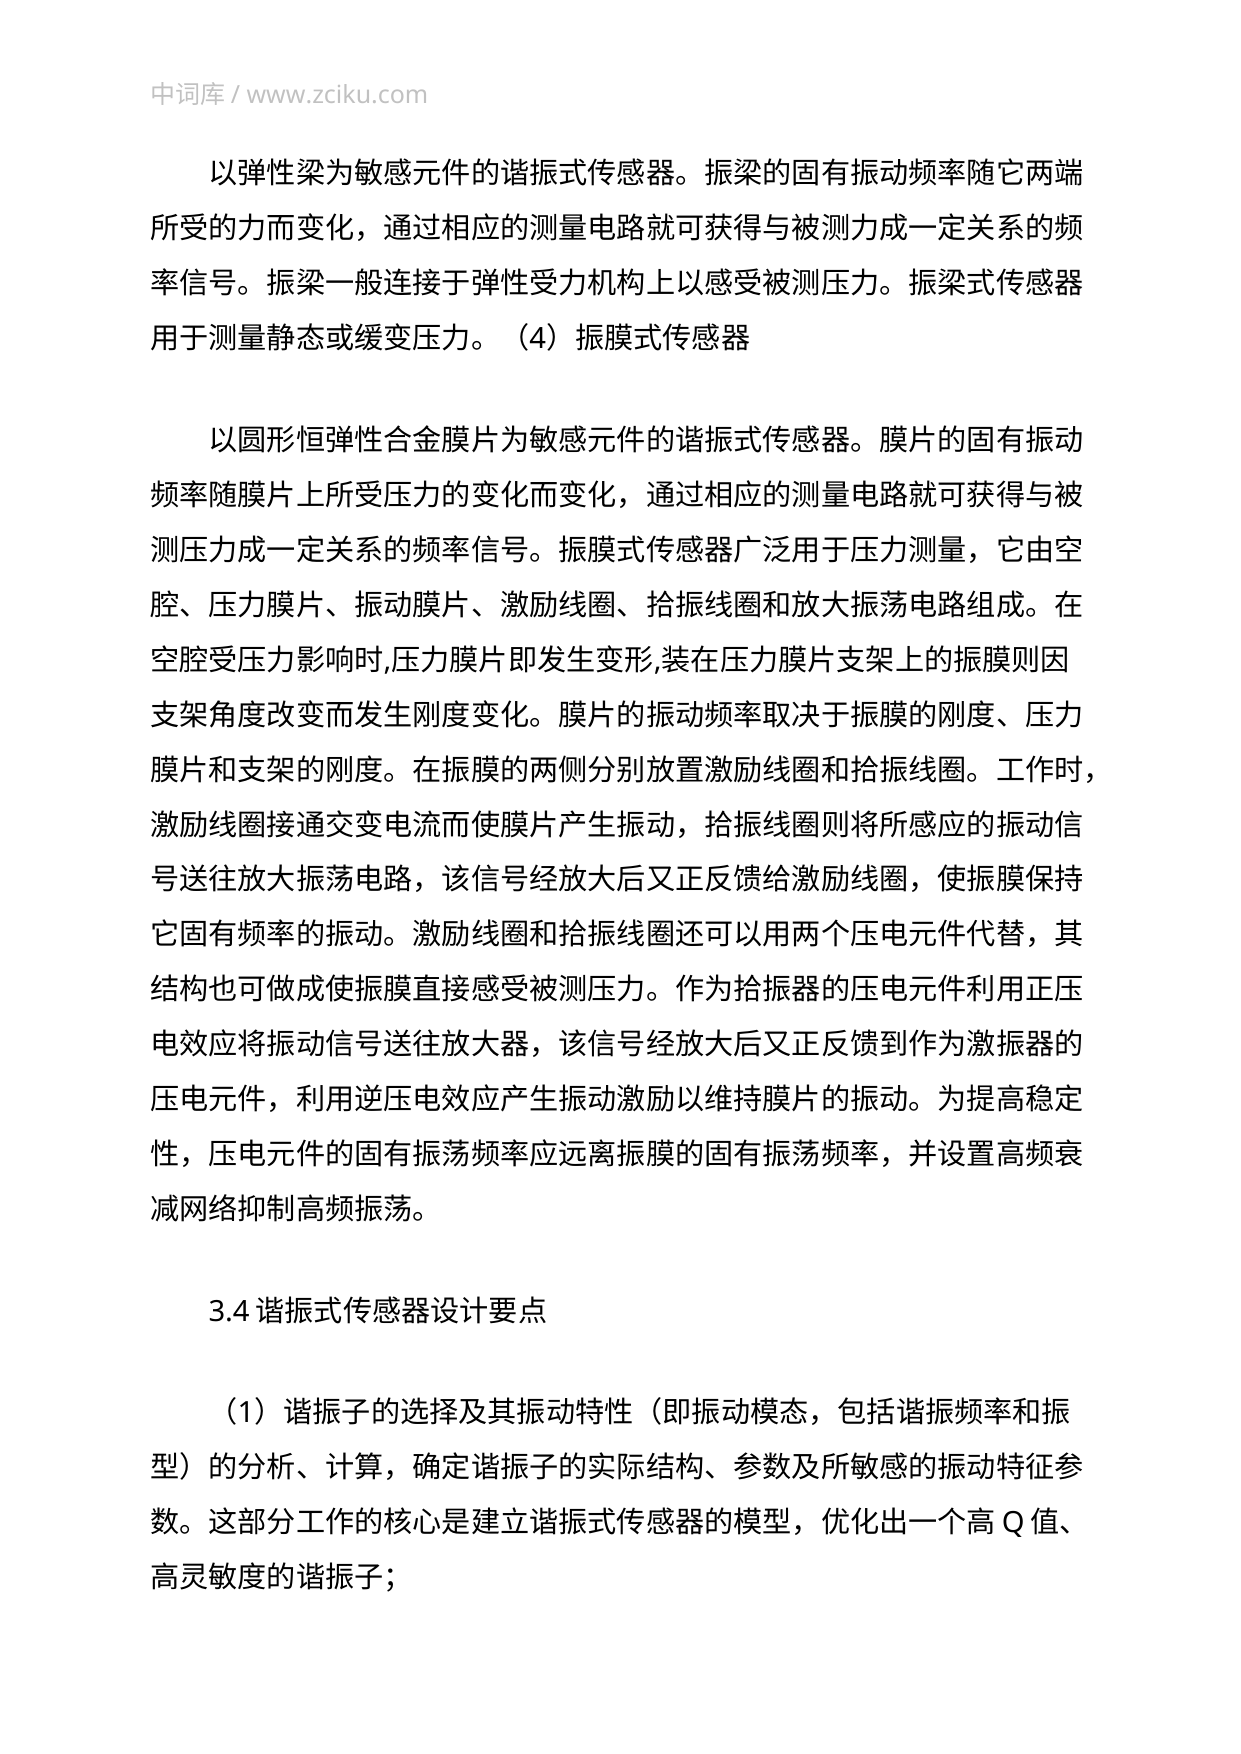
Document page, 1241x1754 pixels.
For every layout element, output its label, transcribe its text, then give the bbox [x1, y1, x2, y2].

text （1）谐振子的选择及其振动特性（即振动模态，包括谐振频率和振型）的分析、计算，确定谐振子的实际结构、参数及所敏感的振动特征参数。这部分工作的核心是建立谐振式传感器的模型，优化出一个高Q值、高灵敏度的谐振子； [150, 1389, 1090, 1596]
text 以弹性梁为敏感元件的谐振式传感器。振梁的固有振动频率随它两端所受的力而变化，通过相应的测量电路就可获得与被测力成一定关系的频率信号。振梁一般连接于弹性受力机构上以感受被测压力。振梁式传感器用于测量静态或缓变压力。（4）振膜式传感器 [150, 150, 1090, 357]
text 3.4谐振式传感器设计要点 [150, 1287, 1090, 1329]
text 以圆形恒弹性合金膜片为敏感元件的谐振式传感器。膜片的固有振动频率随膜片上所受压力的变化而变化，通过相应的测量电路就可获得与被测压力成一定关系的频率信号。振膜式传感器广泛用于压力测量，它由空腔、压力膜片、振动膜片、激励线圈、拾振线圈和放大振荡电路组成。在空腔受压力影响时,压力膜片即发生变形,装在压力膜片支架上的振膜则因支架角度改变而发生刚度变化。膜片的振动频率取决于振膜的刚度、压力膜片和支架的刚度。在振膜的两侧分别放置激励线圈和拾振线圈。工作时，激励线圈接通交变电流而使膜片产生振动，拾振线圈则将所感应的振动信号送往放大振荡电路，该信号经放大后又正反馈给激励线圈，使振膜保持它固有频率的振动。激励线圈和拾振线圈还可以用两个压电元件代替，其结构也可做成使振膜直接感受被测压力。作为拾振器的压电元件利用正压电效应将振动信号送往放大器，该信号经放大后又正反馈到作为激振器的压电元件，利用逆压电效应产生振动激励以维持膜片的振动。为提高稳定性，压电元件的固有振荡频率应远离振膜的固有振荡频率，并设置高频衰减网络抑制高频振荡。 [150, 417, 1090, 1228]
